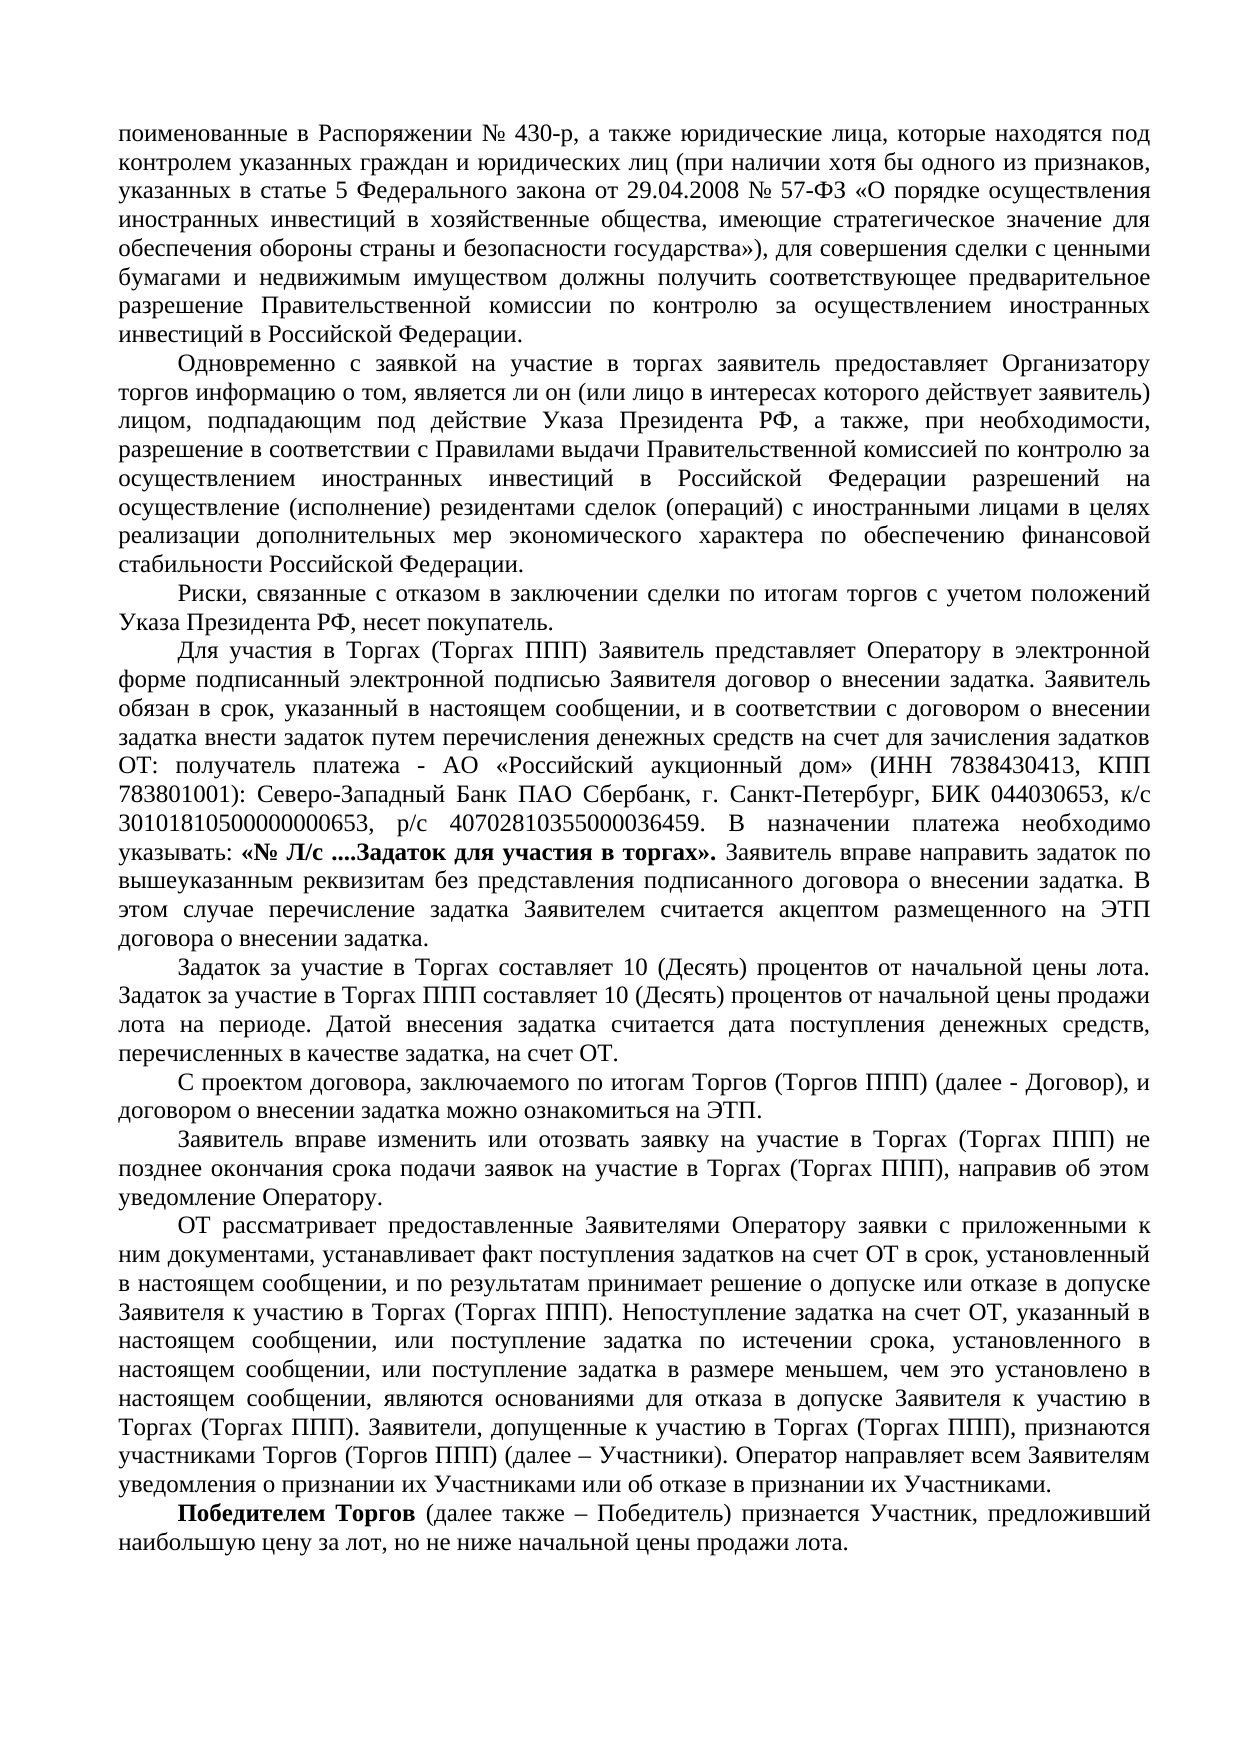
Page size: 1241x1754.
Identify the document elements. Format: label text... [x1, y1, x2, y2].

text Заявитель вправе изменить или отозвать заявку на участие в Торгах (Торгах ППП) не позднее окончания срока подачи заявок на участие в Торгах (Торгах ППП), направив об этом уведомление Оператору. [118, 1124, 1151, 1211]
text ОТ рассматривает предоставленные Заявителями Оператору заявки с приложенными к ним документами, устанавливает факт поступления задатков на счет ОТ в срок, установленный в настоящем сообщении, и по результатам принимает решение о допуске или отказе в допуске Заявителя к участию в Торгах (Торгах ППП). Непоступление задатка на счет ОТ, указанный в настоящем сообщении, или поступление задатка по истечении срока, установленного в настоящем сообщении, или поступление задатка в размере меньшем, чем это установлено в настоящем сообщении, являются основаниями для отказа в допуске Заявителя к участию в Торгах (Торгах ППП). Заявители, допущенные к участию в Торгах (Торгах ППП), признаются участниками Торгов (Торгов ППП) (далее – Участники). Оператор направляет всем Заявителям уведомления о признании их Участниками или об отказе в признании их Участниками. [118, 1211, 1151, 1498]
text Риски, связанные с отказом в заключении сделки по итогам торгов с учетом положений Указа Президента РФ, несет покупатель. [118, 578, 1151, 636]
text Победителем Торгов (далее также – Победитель) признается Участник, предложивший наибольшую цену за лот, но не ниже начальной цены продажи лота. [118, 1498, 1151, 1556]
text Одновременно с заявкой на участие в торгах заявитель предоставляет Организатору торгов информацию о том, является ли он (или лицо в интересах которого действует заявитель) лицом, подпадающим под действие Указа Президента РФ, а также, при необходимости, разрешение в соответствии с Правилами выдачи Правительственной комиссией по контролю за осуществлением иностранных инвестиций в Российской Федерации разрешений на осуществление (исполнение) резидентами сделок (операций) с иностранными лицами в целях реализации дополнительных мер экономического характера по обеспечению финансовой стабильности Российской Федерации. [118, 348, 1151, 578]
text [118, 118, 1151, 348]
text Для участия в Торгах (Торгах ППП) Заявитель представляет Оператору в электронной форме подписанный электронной подписью Заявителя договор о внесении задатка. Заявитель обязан в срок, указанный в настоящем сообщении, и в соответствии с договором о внесении задатка внести задаток путем перечисления денежных средств на счет для зачисления задатков ОТ: получатель платежа - АО «Российский аукционный дом» (ИНН 7838430413, КПП 783801001): Северо-Западный Банк ПАО Сбербанк, г. Санкт-Петербург, БИК 044030653, к/с 30101810500000000653, р/с 40702810355000036459. В назначении платежа необходимо указывать: «№ Л/с ....Задаток для участия в торгах». Заявитель вправе направить задаток по вышеуказанным реквизитам без представления подписанного договора о внесении задатка. В этом случае перечисление задатка Заявителем считается акцептом размещенного на ЭТП договора о внесении задатка. [118, 636, 1151, 952]
text С проектом договора, заключаемого по итогам Торгов (Торгов ППП) (далее - Договор), и договором о внесении задатка можно ознакомиться на ЭТП. [118, 1067, 1151, 1124]
text Задаток за участие в Торгах составляет 10 (Десять) процентов от начальной цены лота. Задаток за участие в Торгах ППП составляет 10 (Десять) процентов от начальной цены продажи лота на периоде. Датой внесения задатка считается дата поступления денежных средств, перечисленных в качестве задатка, на счет ОТ. [118, 952, 1151, 1067]
